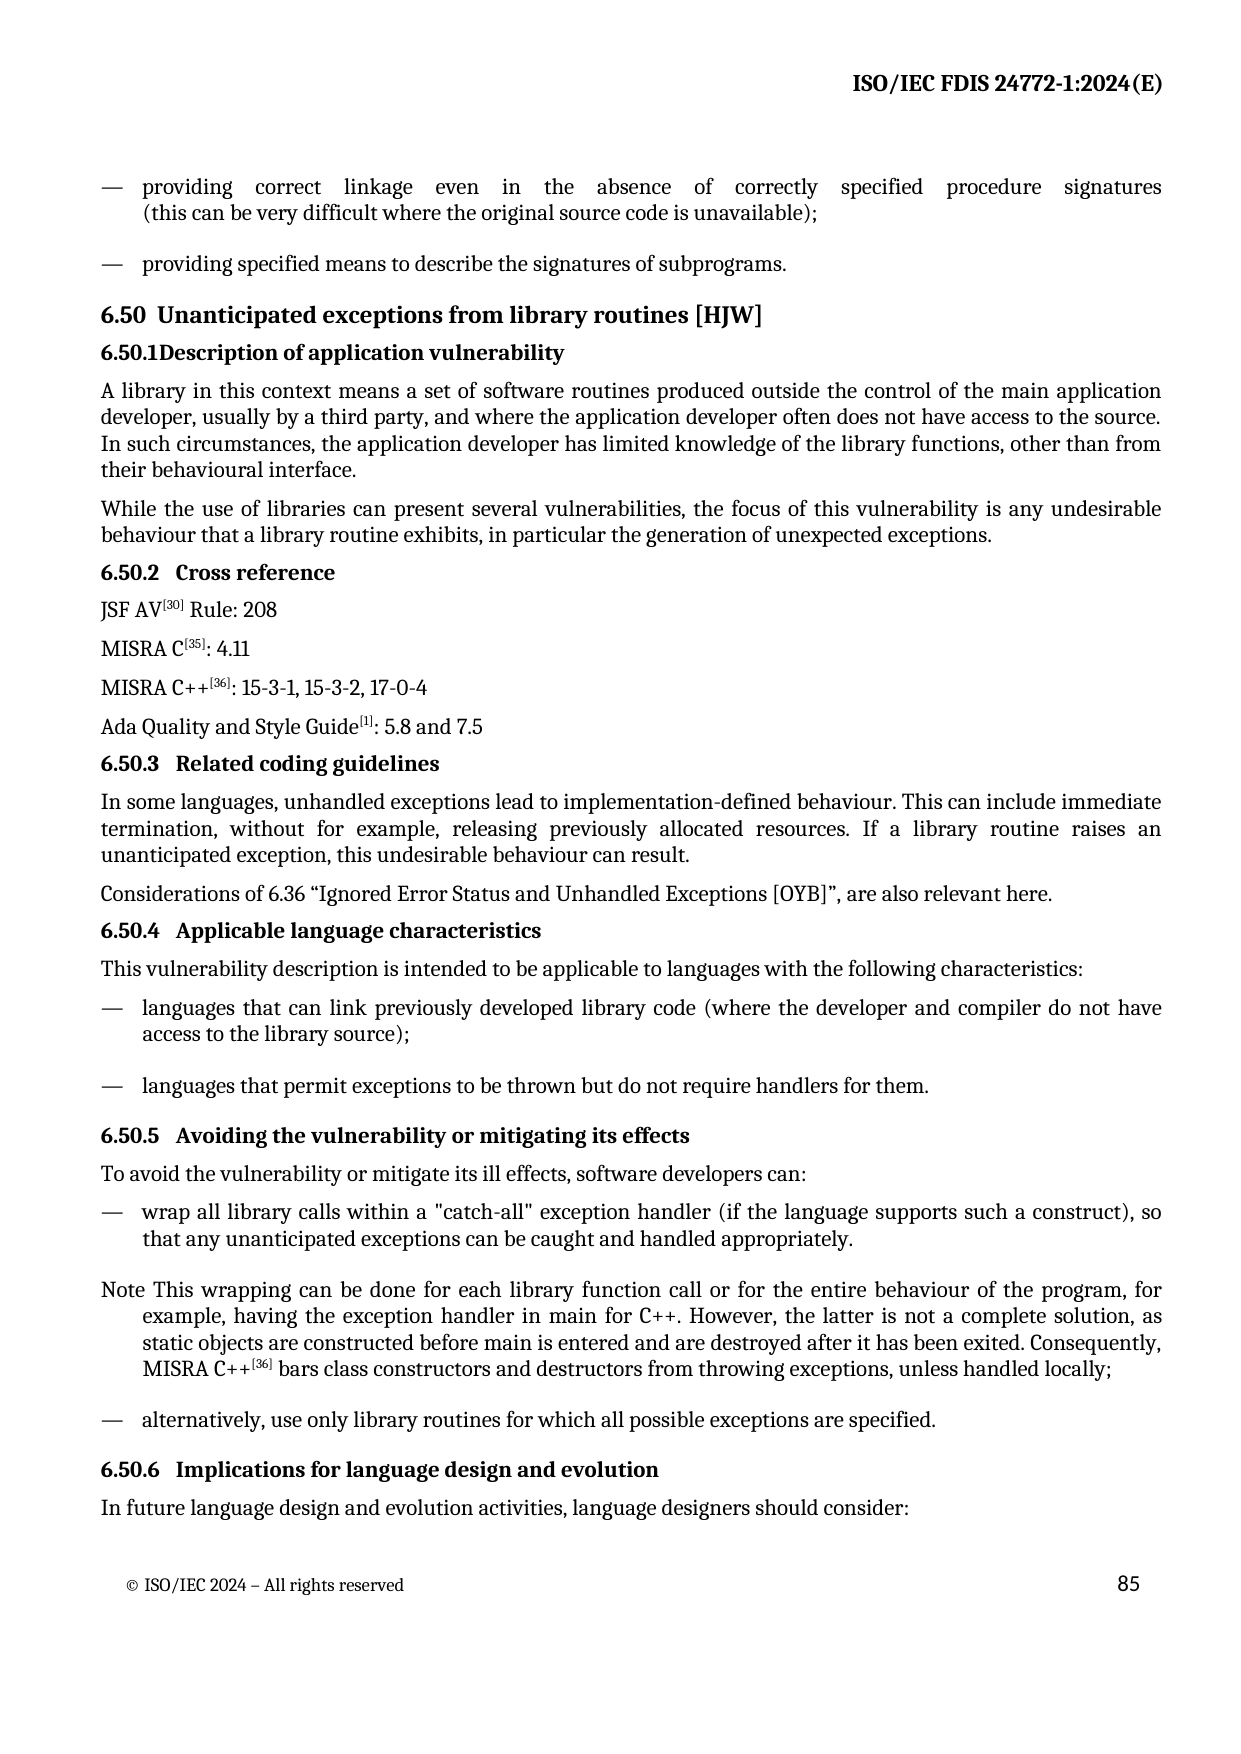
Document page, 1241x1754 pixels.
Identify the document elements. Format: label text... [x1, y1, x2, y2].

text MISRA C++[36]: 15-3-1, 15-3-2, 17-0-4 [101, 675, 1164, 701]
text To avoid the vulnerability or mitigate its ill effects, software developers can: [101, 1160, 1164, 1187]
text MISRA C[35]: 4.11 [101, 636, 1164, 662]
list — providing specified means to describe the signatures of subprograms. [101, 251, 1164, 278]
text A library in this context means a set of software routines produced outside the control of the main application developer, usually by a third party, and where the application developer often does not have access to the source. In such circumstances, the application developer has limited knowledge of the library functions, other than from their behavioural interface. [101, 378, 1164, 483]
list — languages that can link previously developed library code (where the developer and compiler do not have access to the library source); [101, 995, 1164, 1047]
list — languages that permit exceptions to be thrown but do not require handlers for them. [101, 1072, 1164, 1099]
text Considerations of 6.36 “Ignored Error Status and Unhandled Exceptions [OYB]”, are also relevant here. [101, 881, 1164, 907]
list — wrap all library calls within a "catch-all" exception handler (if the language supports such a construct), so that any unanticipated exceptions can be caught and handled appropriately. [101, 1199, 1164, 1252]
subtitle Unanticipated exceptions from library routines [HJW] [101, 303, 1164, 329]
subtitle Avoiding the vulnerability or mitigating its effects [101, 1124, 1164, 1148]
list — alternatively, use only library routines for which all possible exceptions are specified. [101, 1407, 1164, 1434]
list Note This wrapping can be done for each library function call or for the entire behaviour of the program, for example, having the exception handler in main for C++. However, the latter is not a complete solution, as static objects are constructed before main is entered and are destroyed after it has been exited. Consequently, MISRA C++[36] bars class constructors and destructors from throwing exceptions, unless handled locally; [101, 1277, 1164, 1382]
subtitle Cross reference [101, 561, 1164, 585]
subtitle Applicable language characteristics [101, 919, 1164, 943]
text This vulnerability description is intended to be applicable to languages with the following characteristics: [101, 956, 1164, 982]
text Ada Quality and Style Guide[1]: 5.8 and 7.5 [101, 714, 1164, 740]
text In some languages, unhandled exceptions lead to implementation-defined behaviour. This can include immediate termination, without for example, releasing previously allocated resources. If a library routine raises an unanticipated exception, this undesirable behaviour can result. [101, 789, 1164, 868]
subtitle Related coding guidelines [101, 753, 1164, 777]
list — providing correct linkage even in the absence of correctly specified procedure signatures (this can be very difficult where the original source code is unavailable); [101, 173, 1164, 226]
subtitle Implications for language design and evolution [101, 1459, 1164, 1483]
subtitle Description of application vulnerability [101, 341, 1164, 365]
text While the use of libraries can present several vulnerabilities, the focus of this vulnerability is any undesirable behaviour that a library routine exhibits, in particular the generation of unexpected exceptions. [101, 496, 1164, 548]
text JSF AV[30] Rule: 208 [101, 597, 1164, 623]
text In future language design and evolution activities, language designers should consider: [101, 1495, 1164, 1521]
